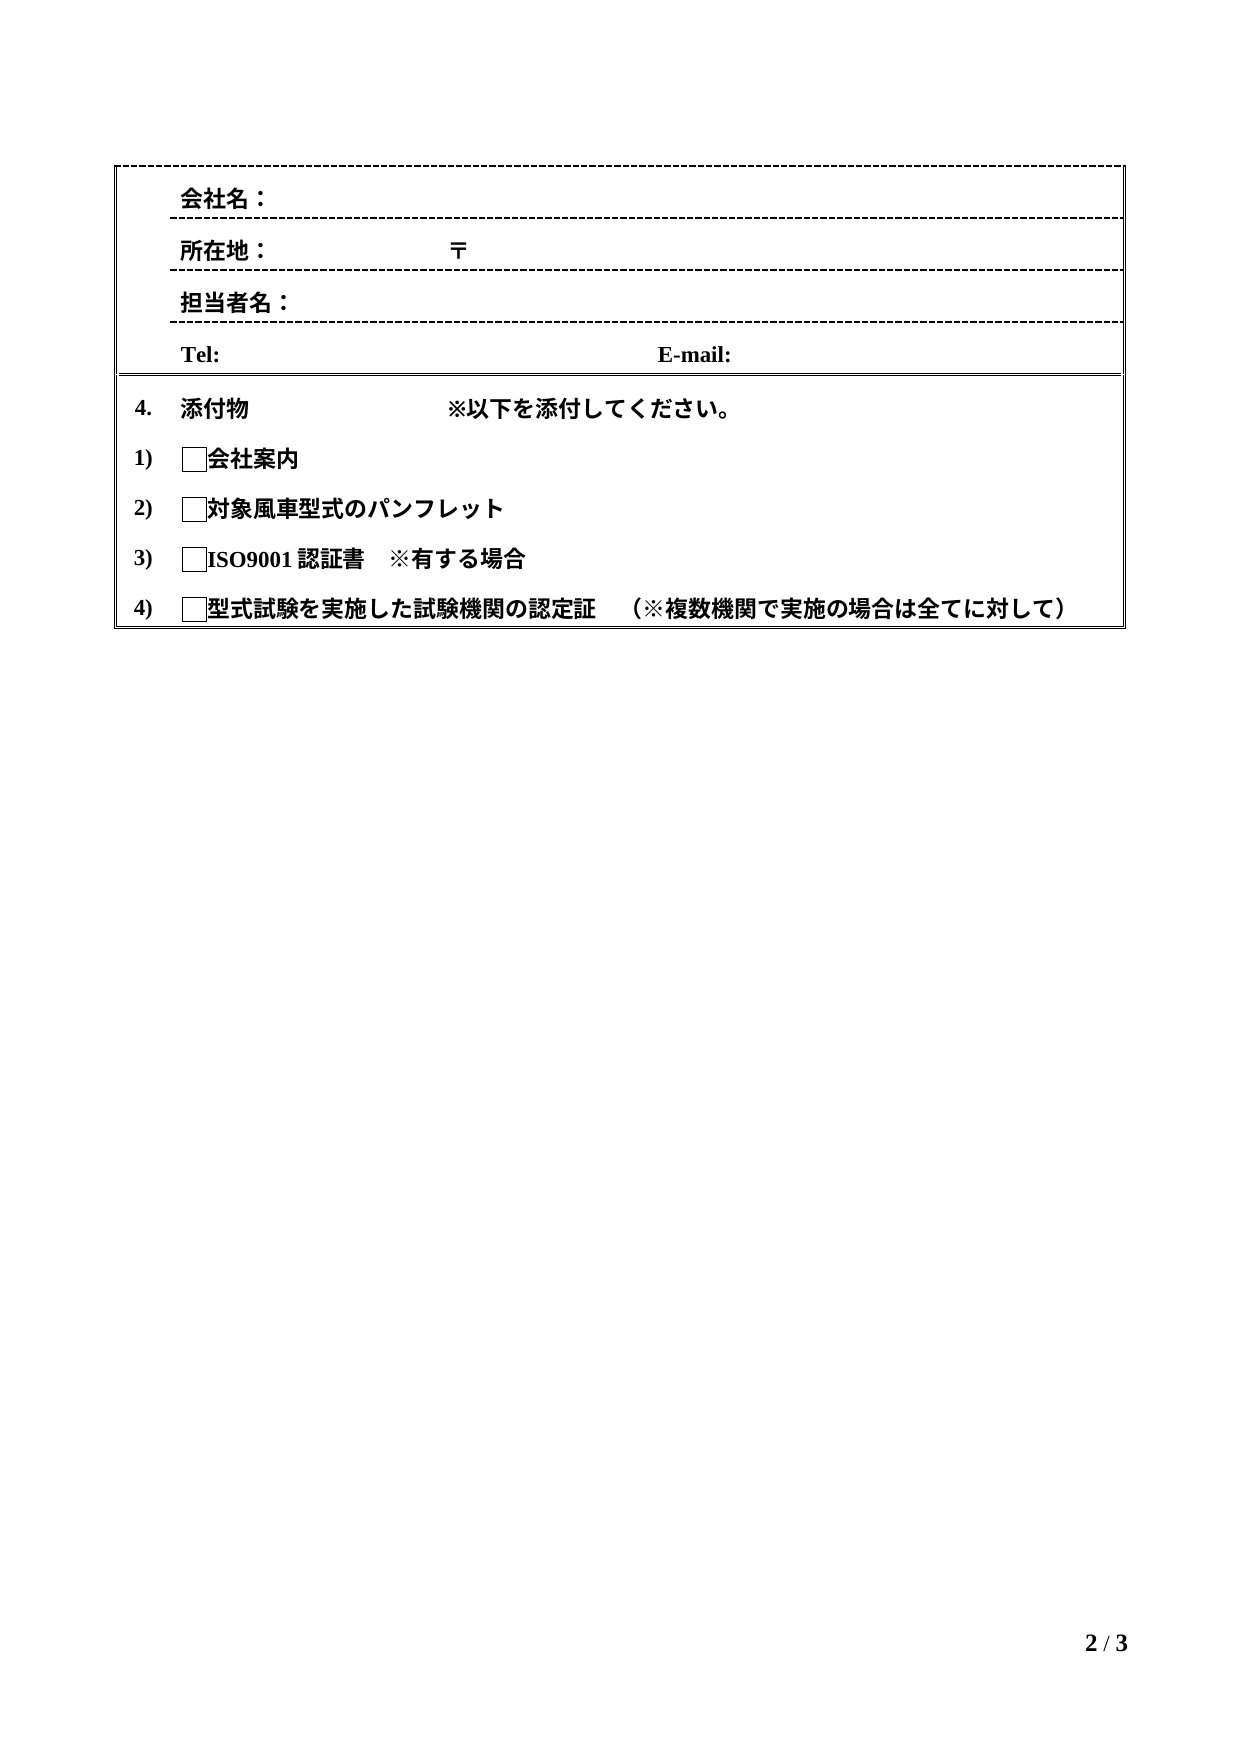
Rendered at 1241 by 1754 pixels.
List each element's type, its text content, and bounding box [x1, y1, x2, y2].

table_cell [117, 165, 170, 217]
table_cell 対象風車型式のパンフレット [170, 476, 1123, 526]
table_cell [438, 165, 1123, 217]
table_cell ※以下を添付してください。 [438, 373, 1124, 426]
table_cell 1) [117, 426, 170, 476]
table_cell 会社案内 [170, 426, 1123, 476]
table_cell 4. [116, 373, 170, 426]
table_cell 4) [117, 576, 170, 626]
table_cell ISO9001認証書 ※有する場合 [170, 526, 1123, 576]
table_cell 2) [117, 476, 170, 526]
table_cell 3) [117, 526, 170, 576]
table_cell [117, 217, 170, 269]
table_cell [117, 321, 170, 373]
table_cell 会社名： [170, 165, 437, 217]
table_cell 型式試験を実施した試験機関の認定証 （※複数機関で実施の場合は全てに対して） [170, 576, 1123, 626]
table_cell [117, 269, 170, 321]
table_cell 添付物 [170, 376, 437, 426]
table_cell 担当者名： [170, 269, 437, 321]
table_cell [777, 321, 1123, 373]
table_cell [290, 321, 647, 373]
table_cell 所在地： [170, 217, 437, 269]
table_cell Tel: [170, 321, 289, 373]
table_cell [438, 269, 1123, 321]
table_cell 〒 [438, 217, 1123, 269]
table_cell E-mail: [648, 321, 777, 373]
